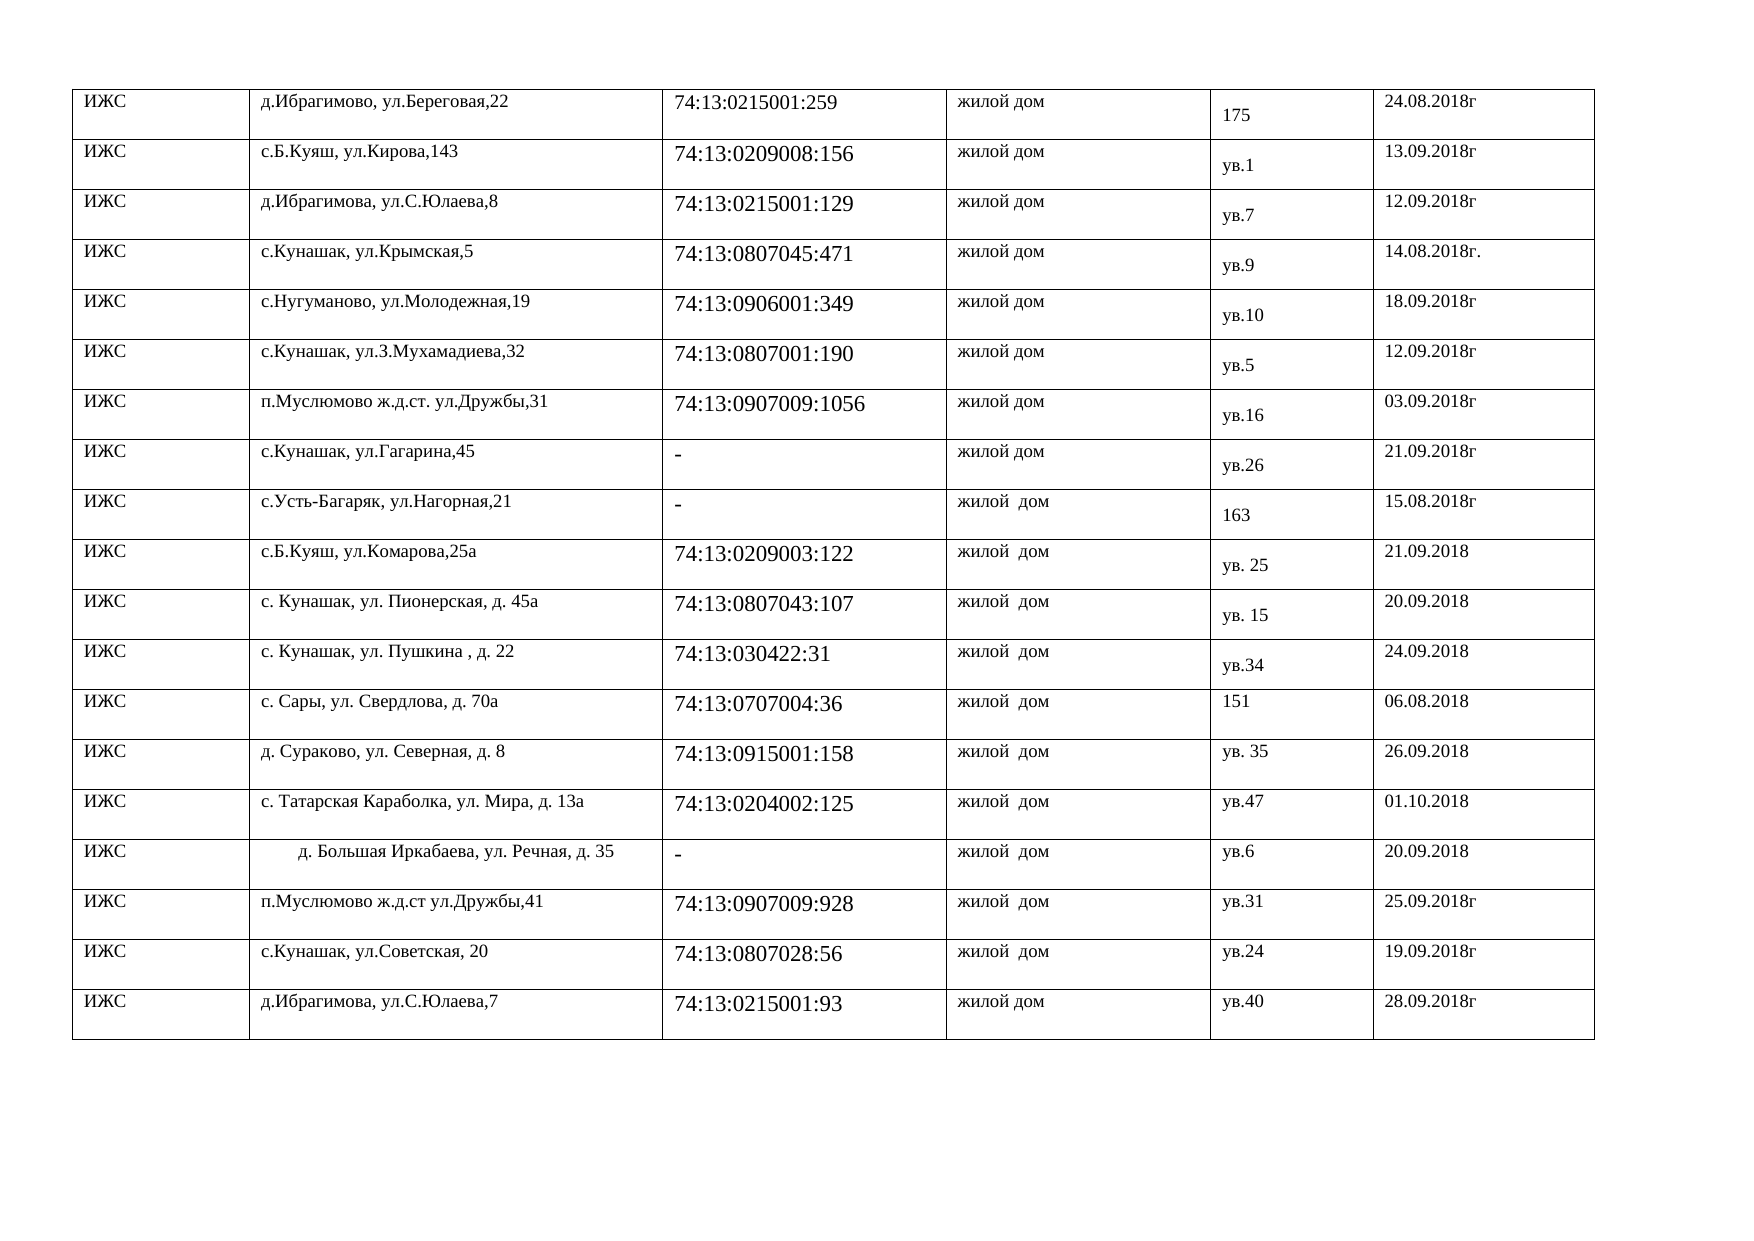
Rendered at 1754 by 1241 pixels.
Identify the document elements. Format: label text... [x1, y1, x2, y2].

table_cell 74:13:0215001:93 [663, 990, 946, 1038]
table_cell 151 [1211, 690, 1373, 738]
table_cell с.Усть-Багаряк, ул.Нагорная,21 [250, 490, 662, 538]
table_cell жилой дом [947, 140, 1210, 188]
table_cell 74:13:0907009:1056 [663, 390, 946, 438]
table_cell ув.31 [1211, 890, 1373, 938]
table_cell с. Кунашак, ул. Пионерская, д. 45а [250, 590, 662, 638]
table_cell п.Муслюмово ж.д.ст ул.Дружбы,41 [250, 890, 662, 938]
table_cell п.Муслюмово ж.д.ст. ул.Дружбы,31 [250, 390, 662, 438]
table_cell 25.09.2018г [1374, 890, 1594, 938]
table_cell 26.09.2018 [1374, 740, 1594, 788]
table_cell жилой дом [947, 590, 1210, 638]
table_cell с. Кунашак, ул. Пушкина , д. 22 [250, 640, 662, 688]
table_cell 74:13:0209008:156 [663, 140, 946, 188]
table_cell ИЖС [73, 840, 249, 888]
table_cell с. Сары, ул. Свердлова, д. 70а [250, 690, 662, 738]
table_cell 15.08.2018г [1374, 490, 1594, 538]
table_cell с.Б.Куяш, ул.Комарова,25а [250, 540, 662, 588]
table_cell ув.5 [1211, 340, 1373, 388]
table_cell 163 [1211, 490, 1373, 538]
table_cell 74:13:0807028:56 [663, 940, 946, 988]
table_cell 74:13:0907009:928 [663, 890, 946, 938]
table_cell ИЖС [73, 240, 249, 288]
table_cell ув.6 [1211, 840, 1373, 888]
table_cell ИЖС [73, 690, 249, 738]
table_cell 74:13:0707004:36 [663, 690, 946, 738]
table_cell с.Нугуманово, ул.Молодежная,19 [250, 290, 662, 338]
table_cell ув.16 [1211, 390, 1373, 438]
table_cell ув. 25 [1211, 540, 1373, 588]
table_cell 28.09.2018г [1374, 990, 1594, 1038]
table_cell ИЖС [73, 890, 249, 938]
table_cell жилой дом [947, 440, 1210, 488]
table_cell 14.08.2018г. [1374, 240, 1594, 288]
table_cell ув.9 [1211, 240, 1373, 288]
table_cell ув.40 [1211, 990, 1373, 1038]
table_cell - [663, 490, 946, 538]
table_cell ИЖС [73, 390, 249, 438]
table_cell 175 [1211, 90, 1373, 138]
table_cell 74:13:0215001:259 [663, 90, 946, 138]
table_cell ув.1 [1211, 140, 1373, 188]
table_cell 74:13:030422:31 [663, 640, 946, 688]
table_cell д.Ибрагимово, ул.Береговая,22 [250, 90, 662, 138]
table_cell 13.09.2018г [1374, 140, 1594, 188]
table_cell ув.10 [1211, 290, 1373, 338]
table_cell ув.34 [1211, 640, 1373, 688]
table_cell ув.24 [1211, 940, 1373, 988]
table_cell 74:13:0204002:125 [663, 790, 946, 838]
table_cell ИЖС [73, 540, 249, 588]
table_cell 18.09.2018г [1374, 290, 1594, 338]
table_cell д.Ибрагимова, ул.С.Юлаева,8 [250, 190, 662, 238]
table_cell с.Кунашак, ул.Крымская,5 [250, 240, 662, 288]
table_cell д. Большая Иркабаева, ул. Речная, д. 35 [250, 840, 662, 888]
table_cell 74:13:0807045:471 [663, 240, 946, 288]
table_cell жилой дом [947, 990, 1210, 1038]
table_cell ув.26 [1211, 440, 1373, 488]
table_cell 12.09.2018г [1374, 340, 1594, 388]
table_cell ИЖС [73, 590, 249, 638]
table_cell с.Кунашак, ул.З.Мухамадиева,32 [250, 340, 662, 388]
table_cell ИЖС [73, 340, 249, 388]
table_cell ув.47 [1211, 790, 1373, 838]
table_cell жилой дом [947, 640, 1210, 688]
table_cell ув. 35 [1211, 740, 1373, 788]
table_cell 03.09.2018г [1374, 390, 1594, 438]
table_cell 20.09.2018 [1374, 590, 1594, 638]
table_cell жилой дом [947, 740, 1210, 788]
table_cell 12.09.2018г [1374, 190, 1594, 238]
table_cell д.Ибрагимова, ул.С.Юлаева,7 [250, 990, 662, 1038]
table_cell 24.08.2018г [1374, 90, 1594, 138]
table_cell ИЖС [73, 140, 249, 188]
table_cell с.Б.Куяш, ул.Кирова,143 [250, 140, 662, 188]
table_cell 06.08.2018 [1374, 690, 1594, 738]
table_cell ув.7 [1211, 190, 1373, 238]
table_cell 20.09.2018 [1374, 840, 1594, 888]
table_cell - [663, 440, 946, 488]
table_cell ИЖС [73, 640, 249, 688]
table_cell 21.09.2018 [1374, 540, 1594, 588]
table_cell 01.10.2018 [1374, 790, 1594, 838]
table_cell 74:13:0209003:122 [663, 540, 946, 588]
table_cell д. Сураково, ул. Северная, д. 8 [250, 740, 662, 788]
table_cell жилой дом [947, 690, 1210, 738]
table_cell ИЖС [73, 990, 249, 1038]
table_cell с.Кунашак, ул.Советская, 20 [250, 940, 662, 988]
table_cell ИЖС [73, 490, 249, 538]
table_cell жилой дом [947, 840, 1210, 888]
table_cell жилой дом [947, 240, 1210, 288]
table_cell ув. 15 [1211, 590, 1373, 638]
table_cell ИЖС [73, 440, 249, 488]
table_cell 19.09.2018г [1374, 940, 1594, 988]
table_cell 24.09.2018 [1374, 640, 1594, 688]
table_cell 21.09.2018г [1374, 440, 1594, 488]
table_cell жилой дом [947, 90, 1210, 138]
table_cell ИЖС [73, 190, 249, 238]
table_cell жилой дом [947, 290, 1210, 338]
table_cell жилой дом [947, 190, 1210, 238]
table_cell 74:13:0915001:158 [663, 740, 946, 788]
table_cell 74:13:0807043:107 [663, 590, 946, 638]
table_cell 74:13:0215001:129 [663, 190, 946, 238]
table_cell жилой дом [947, 340, 1210, 388]
table_cell с. Татарская Караболка, ул. Мира, д. 13а [250, 790, 662, 838]
table_cell жилой дом [947, 940, 1210, 988]
table_cell жилой дом [947, 540, 1210, 588]
table_cell ИЖС [73, 740, 249, 788]
table_cell жилой дом [947, 390, 1210, 438]
table_cell ИЖС [73, 940, 249, 988]
table_cell с.Кунашак, ул.Гагарина,45 [250, 440, 662, 488]
table_cell - [663, 840, 946, 888]
table_cell жилой дом [947, 790, 1210, 838]
table_cell 74:13:0807001:190 [663, 340, 946, 388]
table_cell ИЖС [73, 90, 249, 138]
table_cell ИЖС [73, 790, 249, 838]
table_cell жилой дом [947, 490, 1210, 538]
table_cell жилой дом [947, 890, 1210, 938]
table_cell 74:13:0906001:349 [663, 290, 946, 338]
table_cell ИЖС [73, 290, 249, 338]
